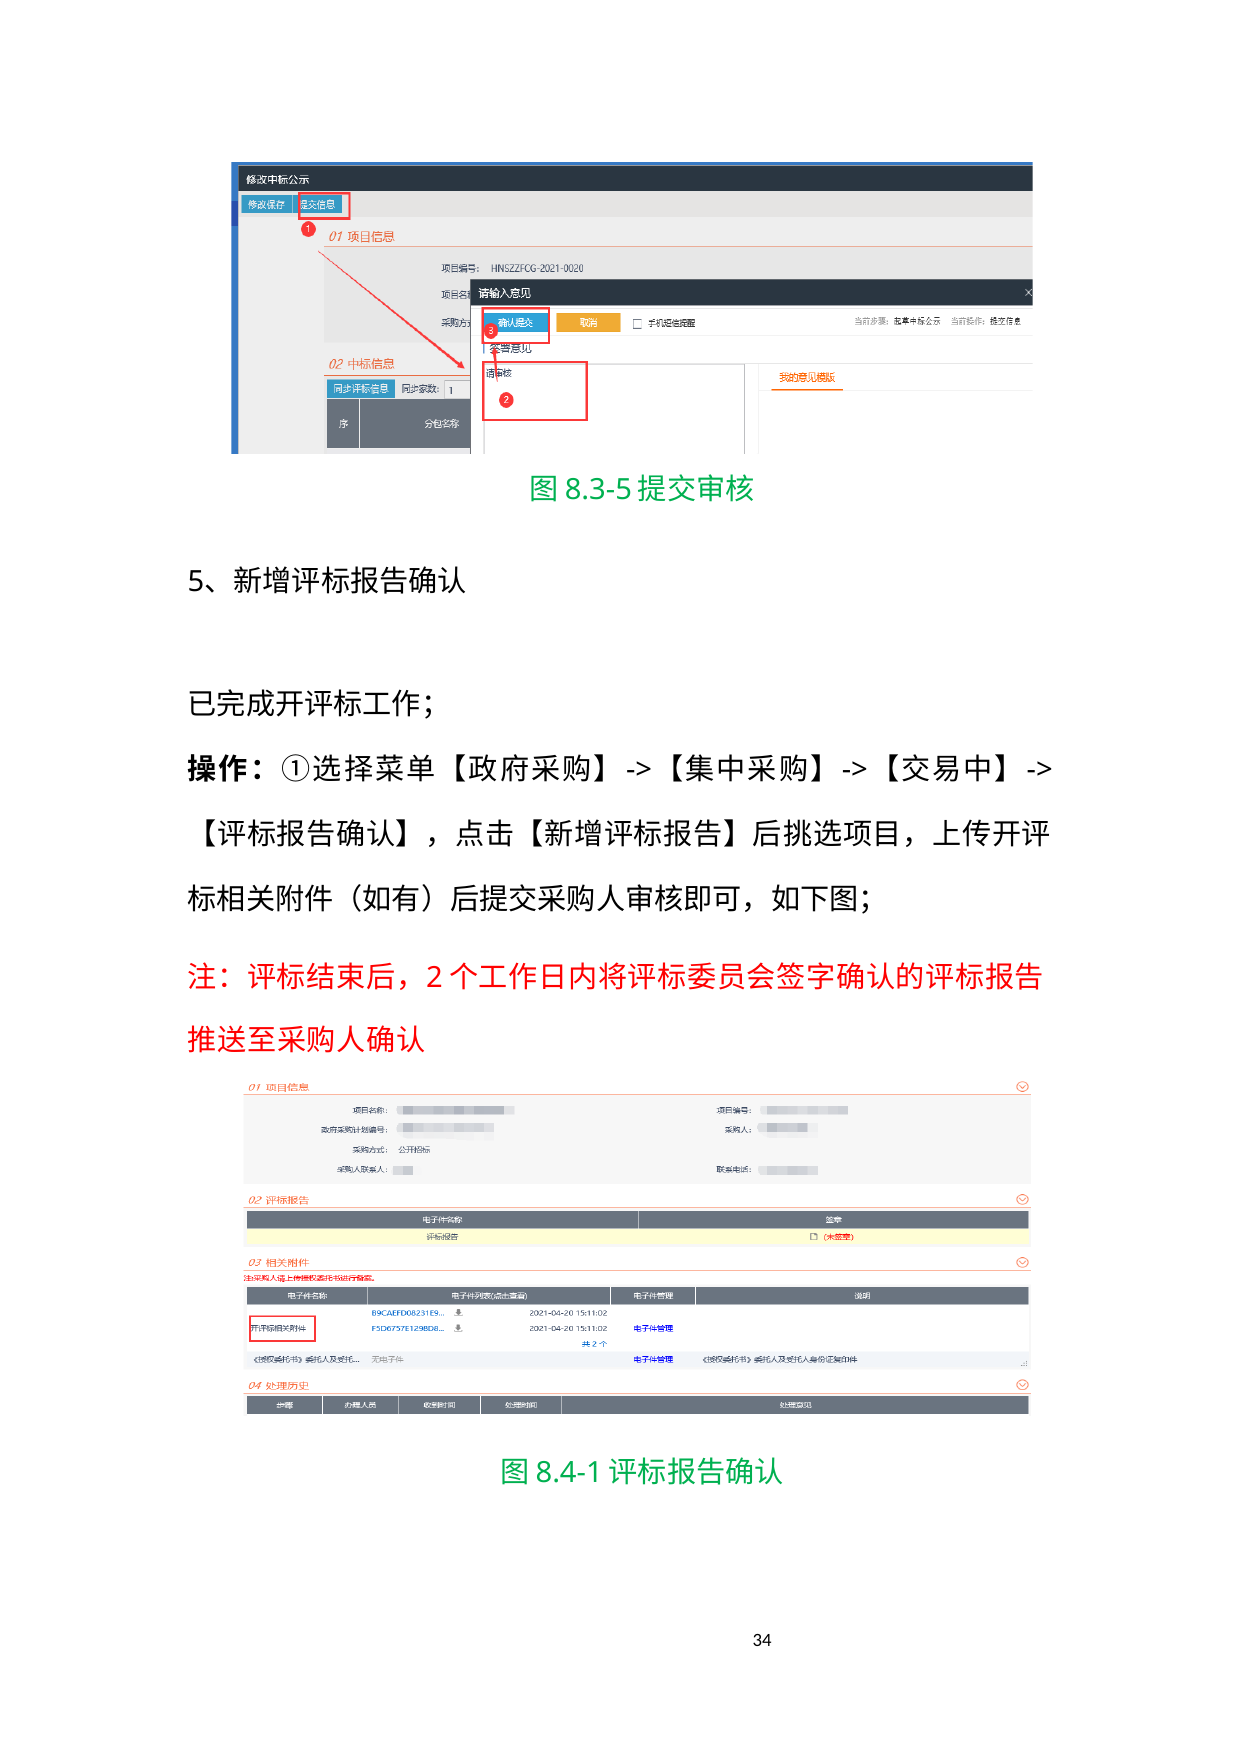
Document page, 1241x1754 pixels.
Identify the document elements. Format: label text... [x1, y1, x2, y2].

text 已完成开评标工作； [187, 669, 1053, 734]
text 图8.3-5提交审核 [187, 454, 1053, 519]
text 操作：①选择菜单【政府采购】->【集中采购】->【交易中】->【评标报告确认】，点击【新增评标报告】后挑选项目，上传开评标相关附件（如有）后提交采购人审核即可，如下图； [187, 734, 1053, 929]
picture [231, 162, 1033, 454]
subtitle 5、新增评标报告确认 [187, 547, 1053, 612]
text 注：评标结束后，2个工作日内将评标委员会签字确认的评标报告推送至采购人确认 [187, 953, 1051, 1059]
text 图8.4-1评标报告确认 [187, 1438, 1053, 1503]
picture [231, 1080, 1031, 1416]
